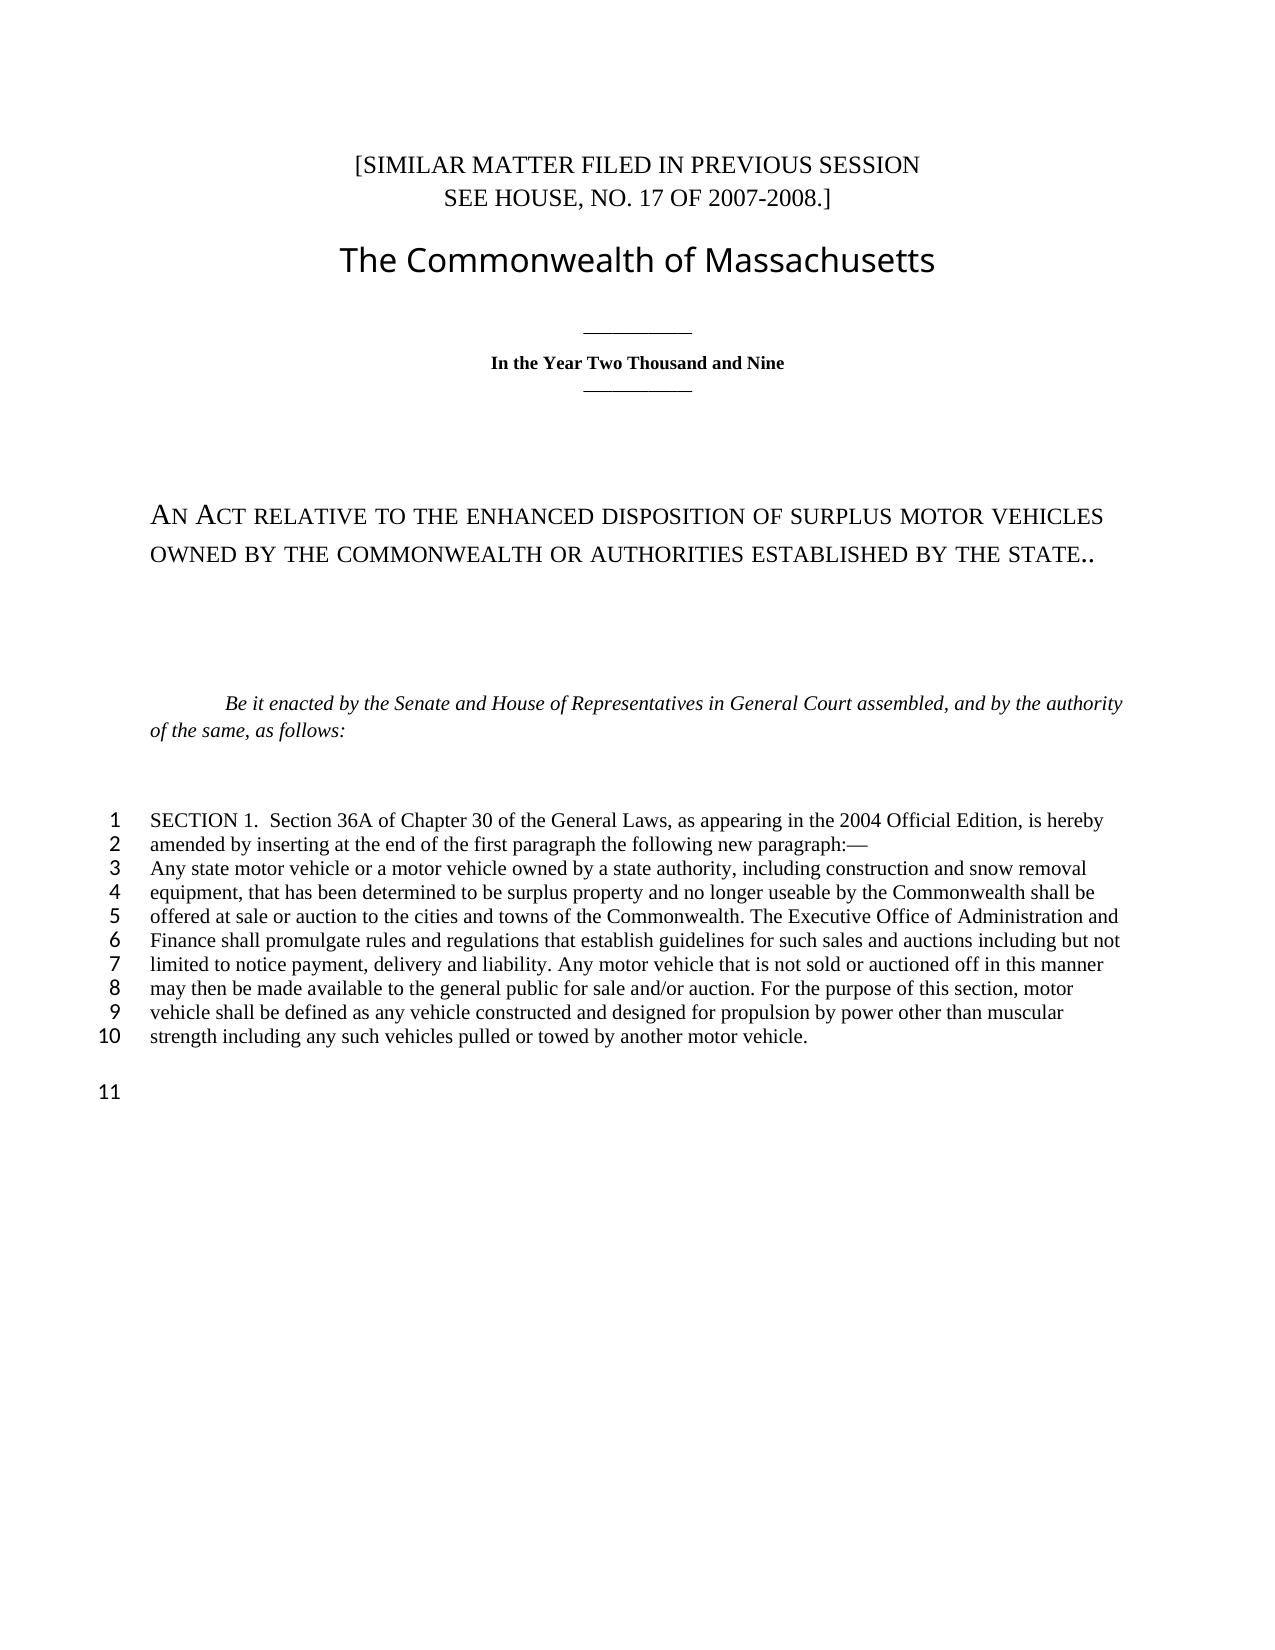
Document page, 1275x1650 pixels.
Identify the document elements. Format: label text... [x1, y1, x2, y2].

text _______________ [150, 377, 1125, 406]
text The Commonwealth of Massachusetts [150, 237, 1125, 314]
text _______________ [150, 319, 1125, 348]
text In the Year Two Thousand and Nine [150, 352, 1125, 374]
text An Act relative to the enhanced disposition of surplus motor vehicles owned by the commonwealth or authorities established by the state.. [150, 497, 1125, 666]
text Be it enacted by the Senate and House of Representatives in General Court assembled, and by the authority of the same, as follows: [150, 691, 1125, 774]
text [SIMILAR MATTER FILED IN PREVIOUS SESSION SEE HOUSE, NO. 17 OF 2007-2008.] [150, 150, 1125, 212]
text SECTION 1. Section 36A of Chapter 30 of the General Laws, as appearing in the 2004 Official Edition, is hereby amended by inserting at the end of the first paragraph the following new paragraph:— Any state motor vehicle or a motor vehicle owned by a state authority, including construction and snow removal equipment, that has been determined to be surplus property and no longer useable by the Commonwealth shall be offered at sale or auction to the cities and towns of the Commonwealth. The Executive Office of Administration and Finance shall promulgate rules and regulations that establish guidelines for such sales and auctions including but not limited to notice payment, delivery and liability. Any motor vehicle that is not sold or auctioned off in this manner may then be made available to the general public for sale and/or auction. For the purpose of this section, motor vehicle shall be defined as any vehicle constructed and designed for propulsion by power other than muscular strength including any such vehicles pulled or towed by another motor vehicle. [150, 808, 1125, 1048]
